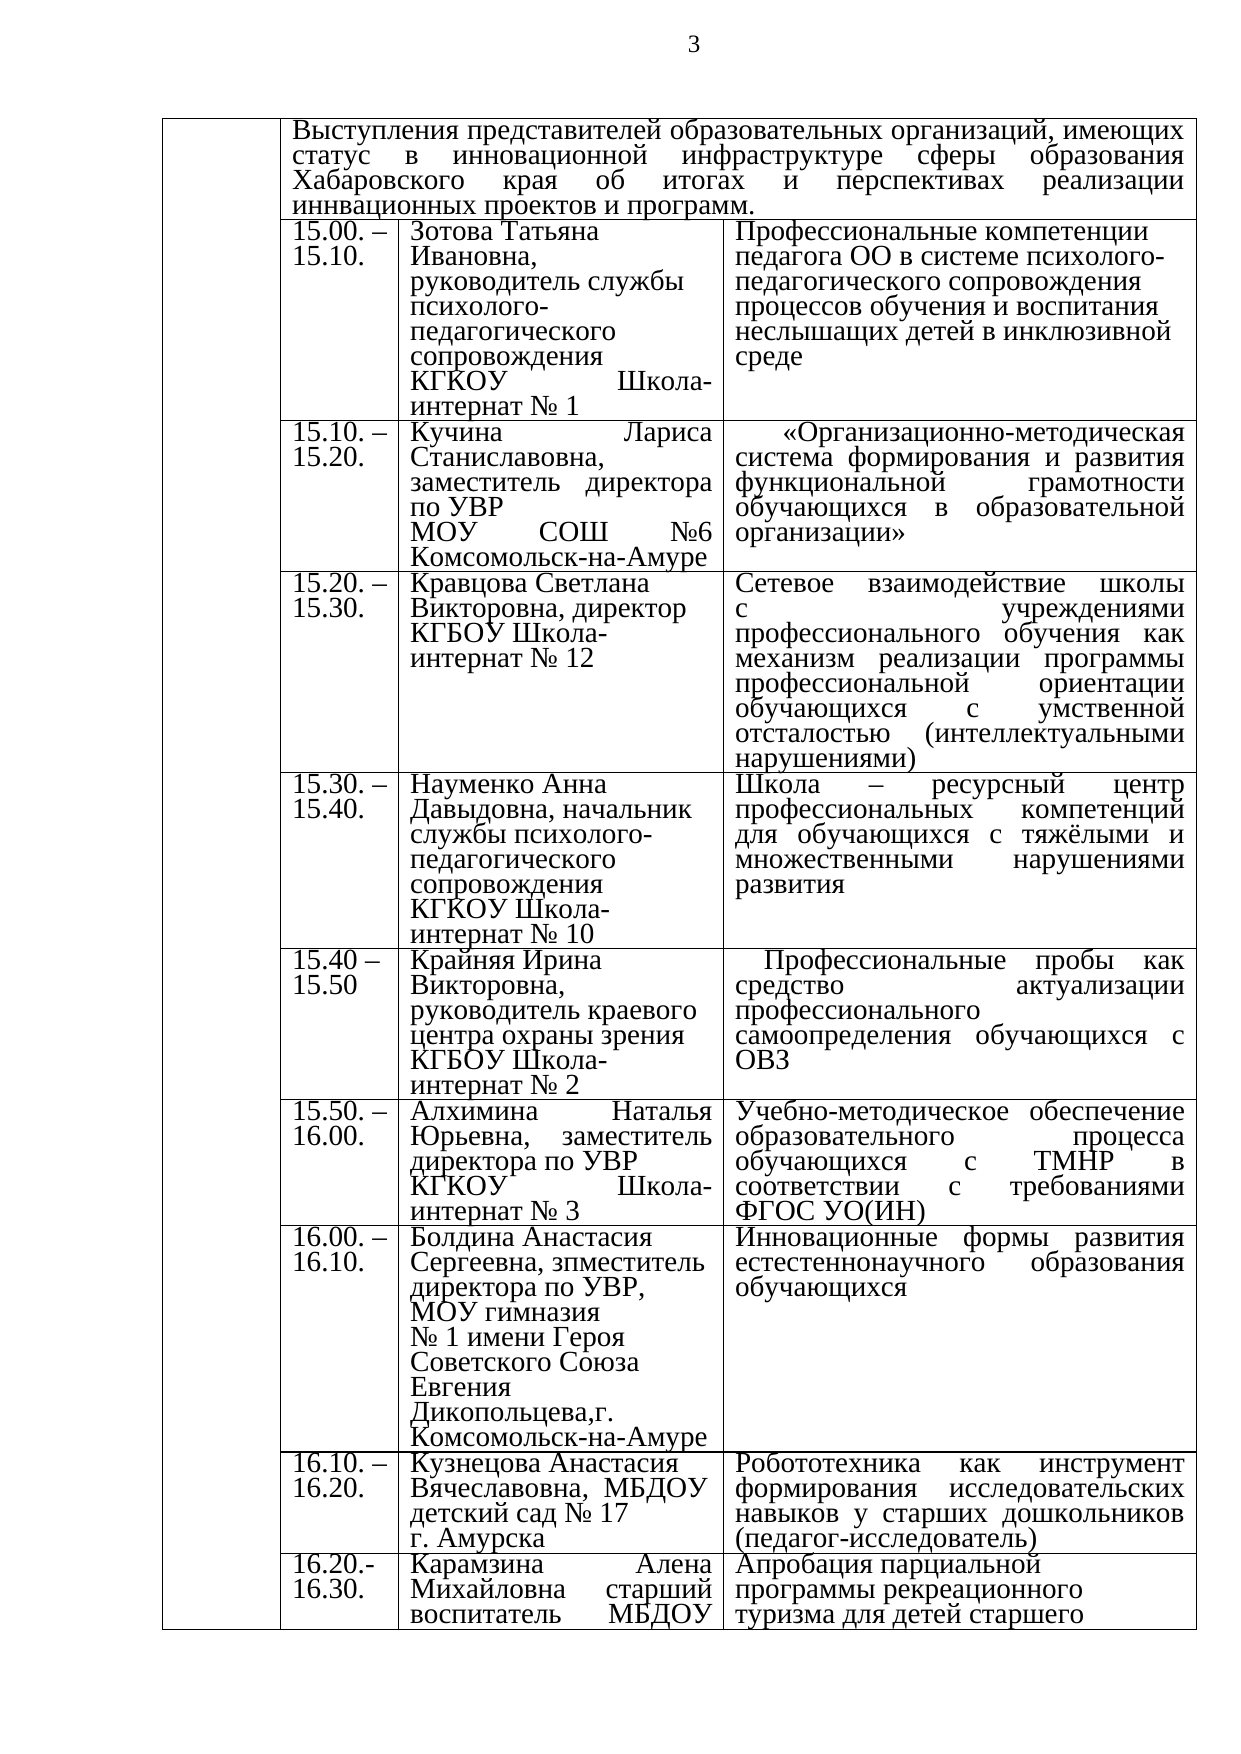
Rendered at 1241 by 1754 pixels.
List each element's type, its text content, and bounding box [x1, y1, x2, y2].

table_cell 15.50. – 16.00. [281, 1100, 398, 1225]
table_cell Кравцова Светлана Викторовна, директор КГБОУ Школа-интернат № 12 [399, 572, 723, 772]
table_cell 15.00. – 15.10. [281, 220, 398, 420]
table_cell Кузнецова Анастасия Вячеславовна, МБДОУ детский сад № 17 г. Амурска [399, 1453, 723, 1552]
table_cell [399, 1554, 723, 1628]
table_cell Крайняя Ирина Викторовна, руководитель краевого центра охраны зрения КГБОУ Школа-интернат № 2 [399, 949, 723, 1099]
table_cell 15.20. – 15.30. [281, 572, 398, 772]
table_cell 15.30. – 15.40. [281, 773, 398, 948]
table_cell Выступления представителей образовательных организаций, имеющих статус в инновационной инфраструктуре сферы образования Хабаровского края об итогах и перспективах реализации иннвационных проектов и программ. [281, 119, 1196, 219]
table_cell Школа – ресурсный центр профессиональных компетенций для обучающихся с тяжёлыми и множественными нарушениями развития [724, 773, 1196, 948]
table_cell Болдина Анастасия Сергеевна, зпместитель директора по УВР, МОУ гимназия № 1 имени Героя Советского Союза Евгения Дикопольцева,г. Комсомольск-на-Амуре [399, 1226, 723, 1451]
table_cell Науменко Анна Давыдовна, начальник службы психолого-педагогического сопровождения КГКОУ Школа-интернат № 10 [399, 773, 723, 948]
table_cell Сетевое взаимодействие школы с учреждениями профессионального обучения как механизм реализации программы профессиональной ориентации обучающихся с умственной отсталостью (интеллектуальными нарушениями) [724, 572, 1196, 772]
table_cell 16.20.- 16.30. [281, 1554, 398, 1628]
table_cell 16.00. – 16.10. [281, 1226, 398, 1451]
table_cell Профессиональные компетенции педагога ОО в системе психолого-педагогического сопровождения процессов обучения и воспитания неслышащих детей в инклюзивной среде [724, 220, 1196, 420]
table_cell 16.10. – 16.20. [281, 1453, 398, 1552]
table_cell 15.10. – 15.20. [281, 421, 398, 571]
table_cell Учебно-методическое обеспечение образовательного процесса обучающихся с ТМНР в соответствии с требованиями ФГОС УО(ИН) [724, 1100, 1196, 1225]
table_cell Зотова Татьяна Ивановна, руководитель службы психолого-педагогического сопровождения КГКОУ Школа-интернат № 1 [399, 220, 723, 420]
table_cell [724, 1554, 1196, 1628]
table_cell Робототехника как инструмент формирования исследовательских навыков у старших дошкольников (педагог-исследователь) [724, 1453, 1196, 1552]
table_cell 15.40 – 15.50 [281, 949, 398, 1099]
table_cell Инновационные формы развития естестеннонаучного образования обучающихся [724, 1226, 1196, 1451]
table_cell Кучина Лариса Станиславовна, заместитель директора по УВР МОУ СОШ №6 Комсомольск-на-Амуре [399, 421, 723, 571]
table_cell Алхимина Наталья Юрьевна, заместитель директора по УВР КГКОУ Школа-интернат № 3 [399, 1100, 723, 1225]
table_cell Профессиональные пробы как средство актуализации профессионального самоопределения обучающихся с ОВЗ [724, 949, 1196, 1099]
table_cell «Организационно-методическая система формирования и развития функциональной грамотности обучающихся в образовательной организации» [724, 421, 1196, 571]
